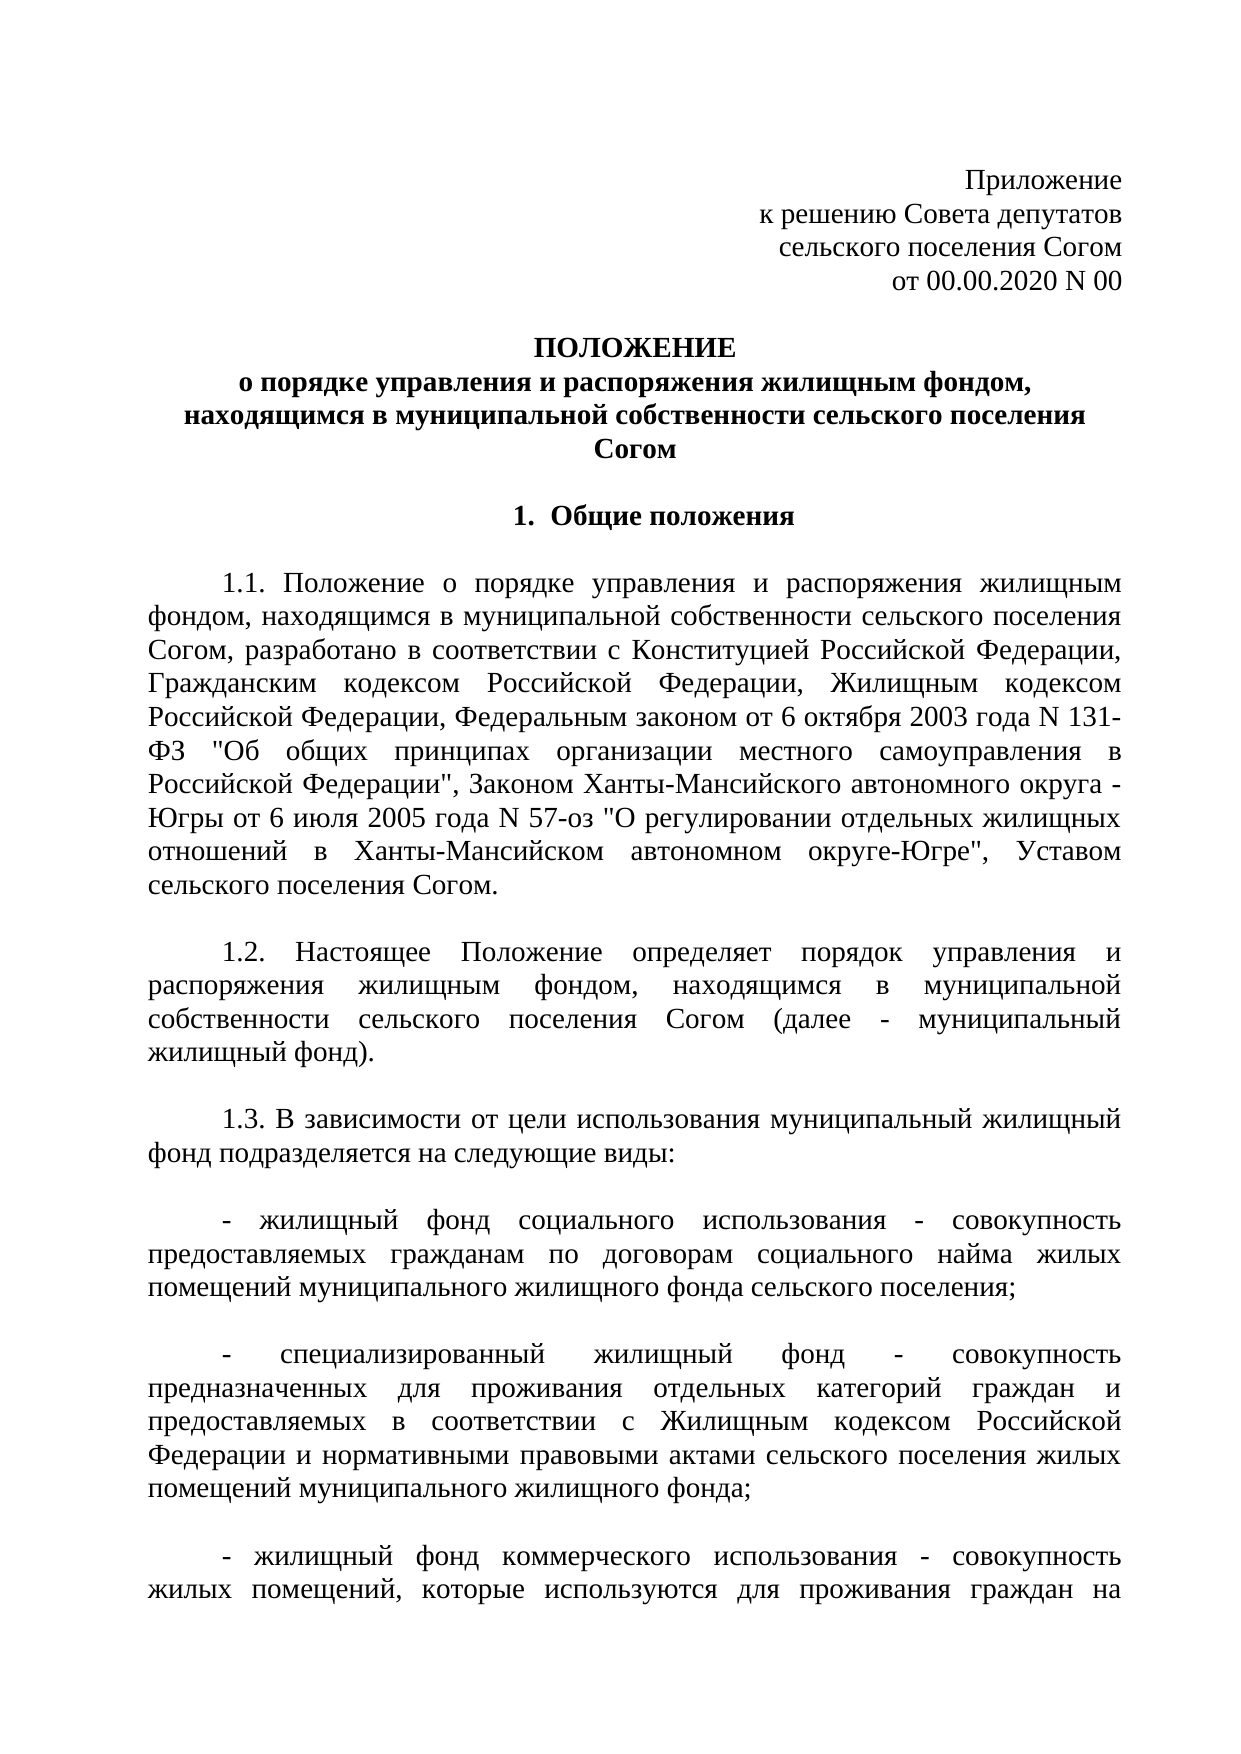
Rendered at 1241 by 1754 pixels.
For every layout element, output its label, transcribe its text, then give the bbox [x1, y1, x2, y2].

text 1.2. Настоящее Положение определяет порядок управления и распоряжения жилищным фондом, находящимся в муниципальной собственности сельского поселения Согом (далее - муниципальный жилищный фонд). [148, 934, 1122, 1068]
text 1.3. В зависимости от цели использования муниципальный жилищный фонд подразделяется на следующие виды: [148, 1102, 1122, 1169]
text о порядке управления и распоряжения жилищным фондом, находящимся в муниципальной собственности сельского поселения Согом [148, 364, 1122, 464]
text Приложение [148, 162, 1122, 196]
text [148, 1538, 1122, 1605]
text - жилищный фонд социального использования - совокупность предоставляемых гражданам по договорам социального найма жилых помещений муниципального жилищного фонда сельского поселения; [148, 1202, 1122, 1303]
text 1.1. Положение о порядке управления и распоряжения жилищным фондом, находящимся в муниципальной собственности сельского поселения Согом, разработано в соответствии с Конституцией Российской Федерации, Гражданским кодексом Российской Федерации, Жилищным кодексом Российской Федерации, Федеральным законом от 6 октября 2003 года N 131-ФЗ "Об общих принципах организации местного самоуправления в Российской Федерации", Законом Ханты-Мансийского автономного округа - Югры от 6 июля 2005 года N 57-оз "О регулировании отдельных жилищных отношений в Ханты-Мансийском автономном округе-Югре", Уставом сельского поселения Согом. [148, 565, 1122, 900]
text сельского поселения Согом [148, 229, 1122, 263]
text ПОЛОЖЕНИЕ [148, 330, 1122, 364]
list Общие положения [185, 498, 1122, 531]
text к решению Совета депутатов [148, 196, 1122, 229]
text от 00.00.2020 N 00 [148, 263, 1122, 297]
text - специализированный жилищный фонд - совокупность предназначенных для проживания отдельных категорий граждан и предоставляемых в соответствии с Жилищным кодексом Российской Федерации и нормативными правовыми актами сельского поселения жилых помещений муниципального жилищного фонда; [148, 1336, 1122, 1504]
